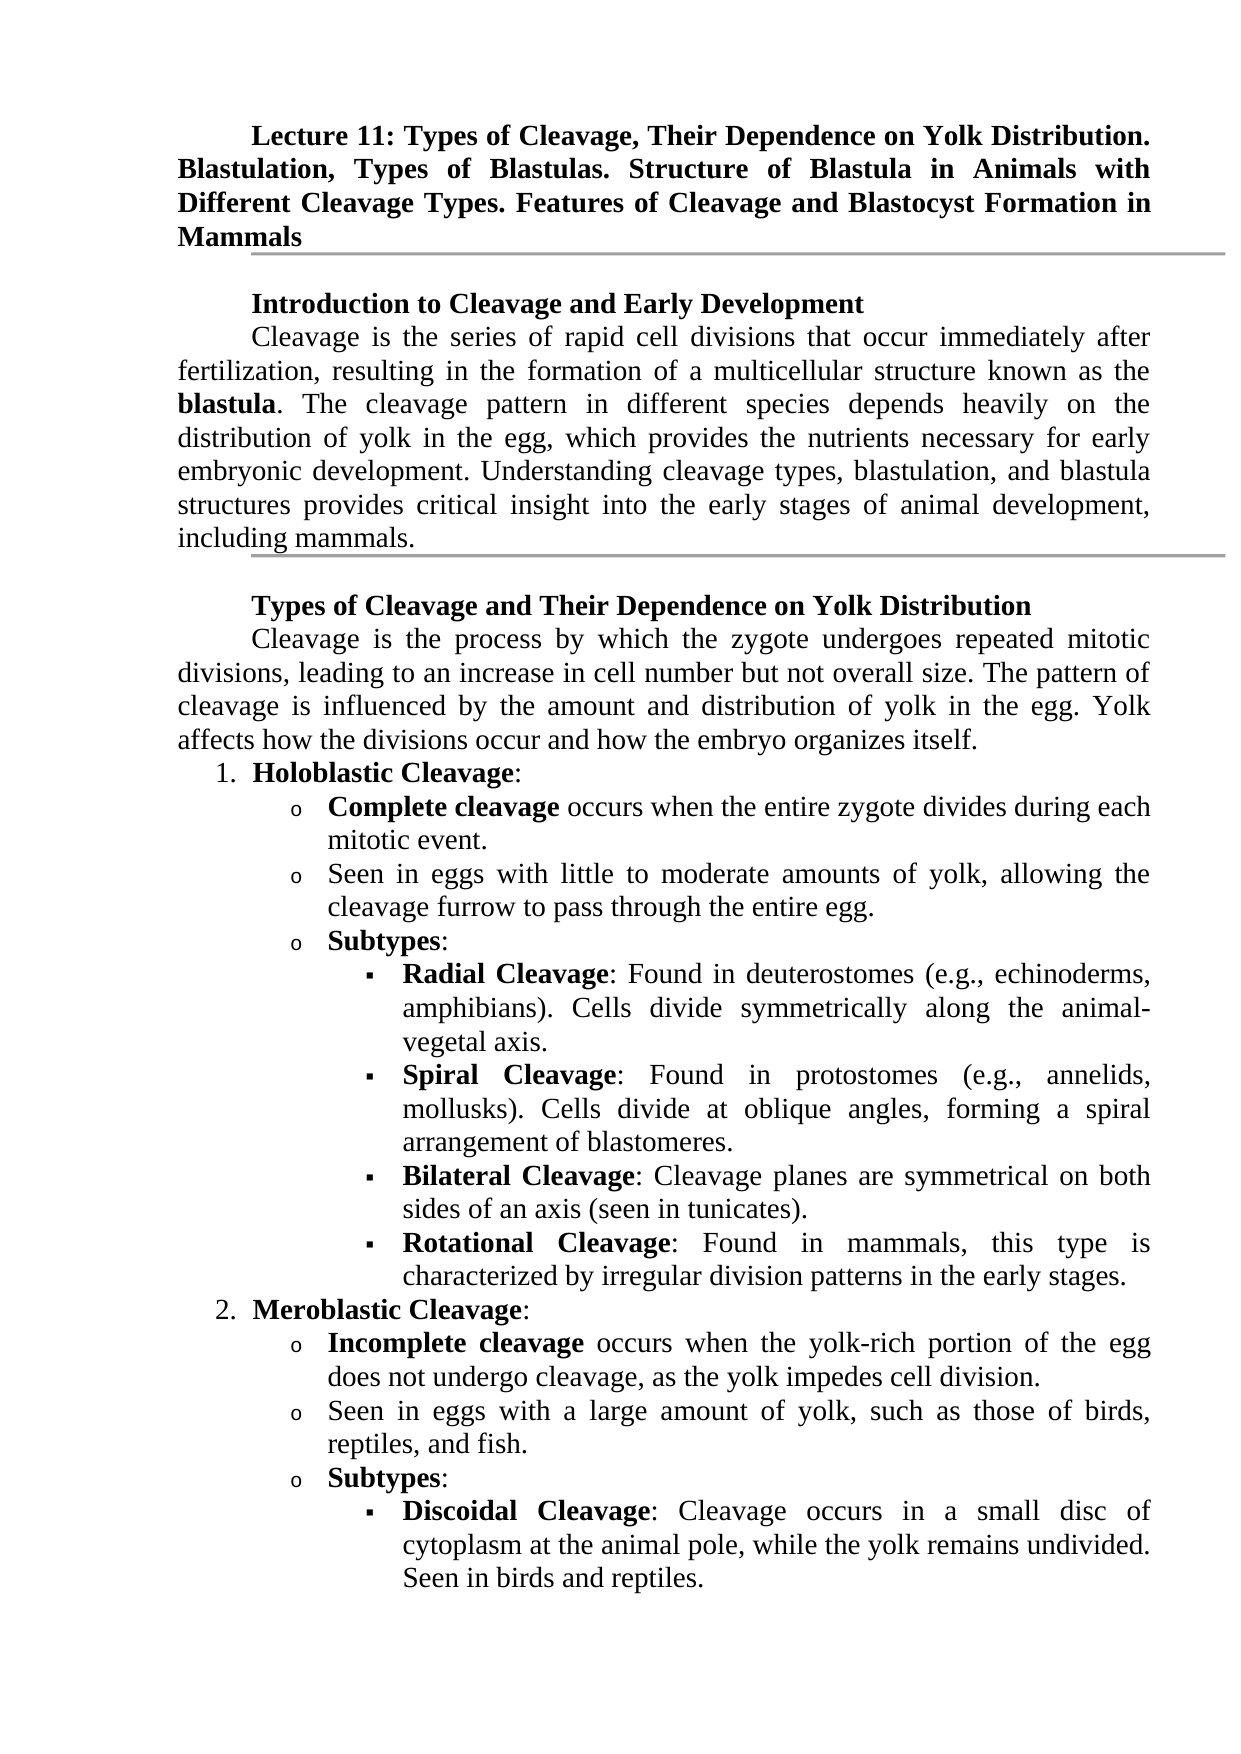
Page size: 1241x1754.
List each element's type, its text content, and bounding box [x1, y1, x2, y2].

list Subtypes: [290, 923, 1152, 957]
text Introduction to Cleavage and Early Development [177, 286, 1152, 319]
list Incomplete cleavage occurs when the yolk-rich portion of the egg does not undergo cleavage, as the yolk impedes cell division. [290, 1326, 1152, 1393]
list Seen in eggs with a large amount of yolk, such as those of birds, reptiles, and fish. [290, 1393, 1152, 1460]
list Seen in eggs with little to moderate amounts of yolk, allowing the cleavage furrow to pass through the entire egg. [290, 856, 1152, 923]
list Bilateral Cleavage: Cleavage planes are symmetrical on both sides of an axis (seen in tunicates). [365, 1158, 1152, 1225]
list Discoidal Cleavage: Cleavage occurs in a small disc of cytoplasm at the animal pole, while the yolk remains undivided. Seen in birds and reptiles. [365, 1493, 1152, 1594]
list Radial Cleavage: Found in deuterostomes (e.g., echinoderms, amphibians). Cells divide symmetrically along the animal-vegetal axis. [365, 957, 1152, 1057]
list Meroblastic Cleavage: [215, 1292, 1152, 1326]
text Types of Cleavage and Their Dependence on Yolk Distribution [177, 588, 1152, 621]
text Cleavage is the process by which the zygote undergoes repeated mitotic divisions, leading to an increase in cell number but not overall size. The pattern of cleavage is influenced by the amount and distribution of yolk in the egg. Yolk affects how the divisions occur and how the embryo organizes itself. [177, 621, 1152, 755]
list Rotational Cleavage: Found in mammals, this type is characterized by irregular division patterns in the early stages. [365, 1225, 1152, 1292]
list Holoblastic Cleavage: [215, 755, 1152, 789]
list Subtypes: [290, 1460, 1152, 1493]
text Cleavage is the series of rapid cell divisions that occur immediately after fertilization, resulting in the formation of a multicellular structure known as the blastula. The cleavage pattern in different species depends heavily on the distribution of yolk in the egg, which provides the nutrients necessary for early embryonic development. Understanding cleavage types, blastulation, and blastula structures provides critical insight into the early stages of animal development, including mammals. [177, 319, 1152, 554]
list Spiral Cleavage: Found in protostomes (e.g., annelids, mollusks). Cells divide at oblique angles, forming a spiral arrangement of blastomeres. [365, 1057, 1152, 1158]
text Lecture 11: Types of Cleavage, Their Dependence on Yolk Distribution. Blastulation, Types of Blastulas. Structure of Blastula in Animals with Different Cleavage Types. Features of Cleavage and Blastocyst Formation in Mammals [177, 118, 1152, 252]
list Complete cleavage occurs when the entire zygote divides during each mitotic event. [290, 789, 1152, 856]
